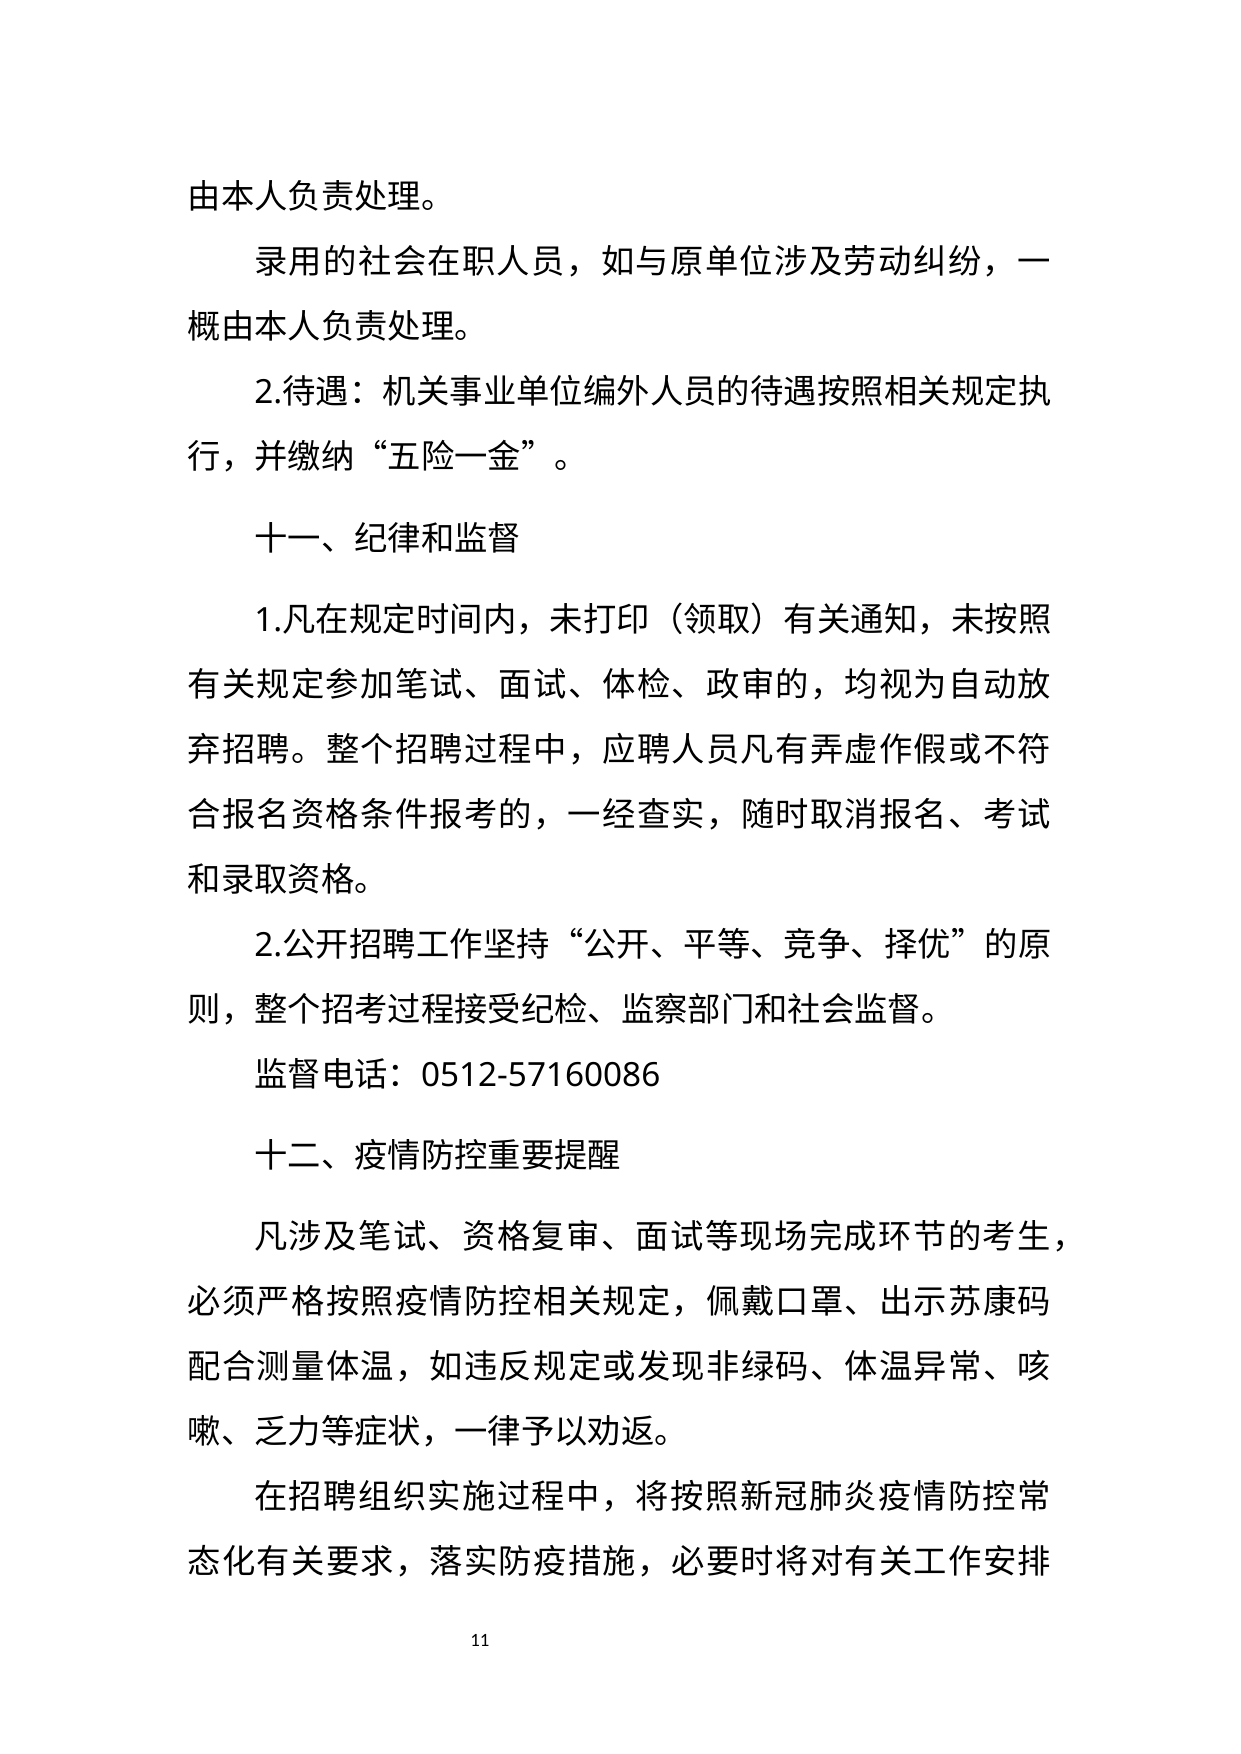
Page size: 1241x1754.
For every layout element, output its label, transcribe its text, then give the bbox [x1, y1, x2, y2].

text 监督电话：0512-57160086 [187, 1039, 1053, 1104]
list 疫情防控重要提醒 [187, 1121, 1053, 1186]
text 1.凡在规定时间内，未打印（领取）有关通知，未按照有关规定参加笔试、面试、体检、政审的，均视为自动放弃招聘。整个招聘过程中，应聘人员凡有弄虚作假或不符合报名资格条件报考的，一经查实，随时取消报名、考试和录取资格。 [187, 584, 1053, 909]
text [187, 1462, 1053, 1592]
text 2.待遇：机关事业单位编外人员的待遇按照相关规定执行，并缴纳“五险一金”。 [187, 357, 1053, 487]
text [187, 162, 1053, 227]
text 录用的社会在职人员，如与原单位涉及劳动纠纷，一概由本人负责处理。 [187, 227, 1053, 357]
list 纪律和监督 [187, 503, 1053, 568]
text 凡涉及笔试、资格复审、面试等现场完成环节的考生，必须严格按照疫情防控相关规定，佩戴口罩、出示苏康码、配合测量体温，如违反规定或发现非绿码、体温异常、咳嗽、乏力等症状，一律予以劝返。 [187, 1202, 1053, 1462]
text 2.公开招聘工作坚持“公开、平等、竞争、择优”的原则，整个招考过程接受纪检、监察部门和社会监督。 [187, 909, 1053, 1039]
